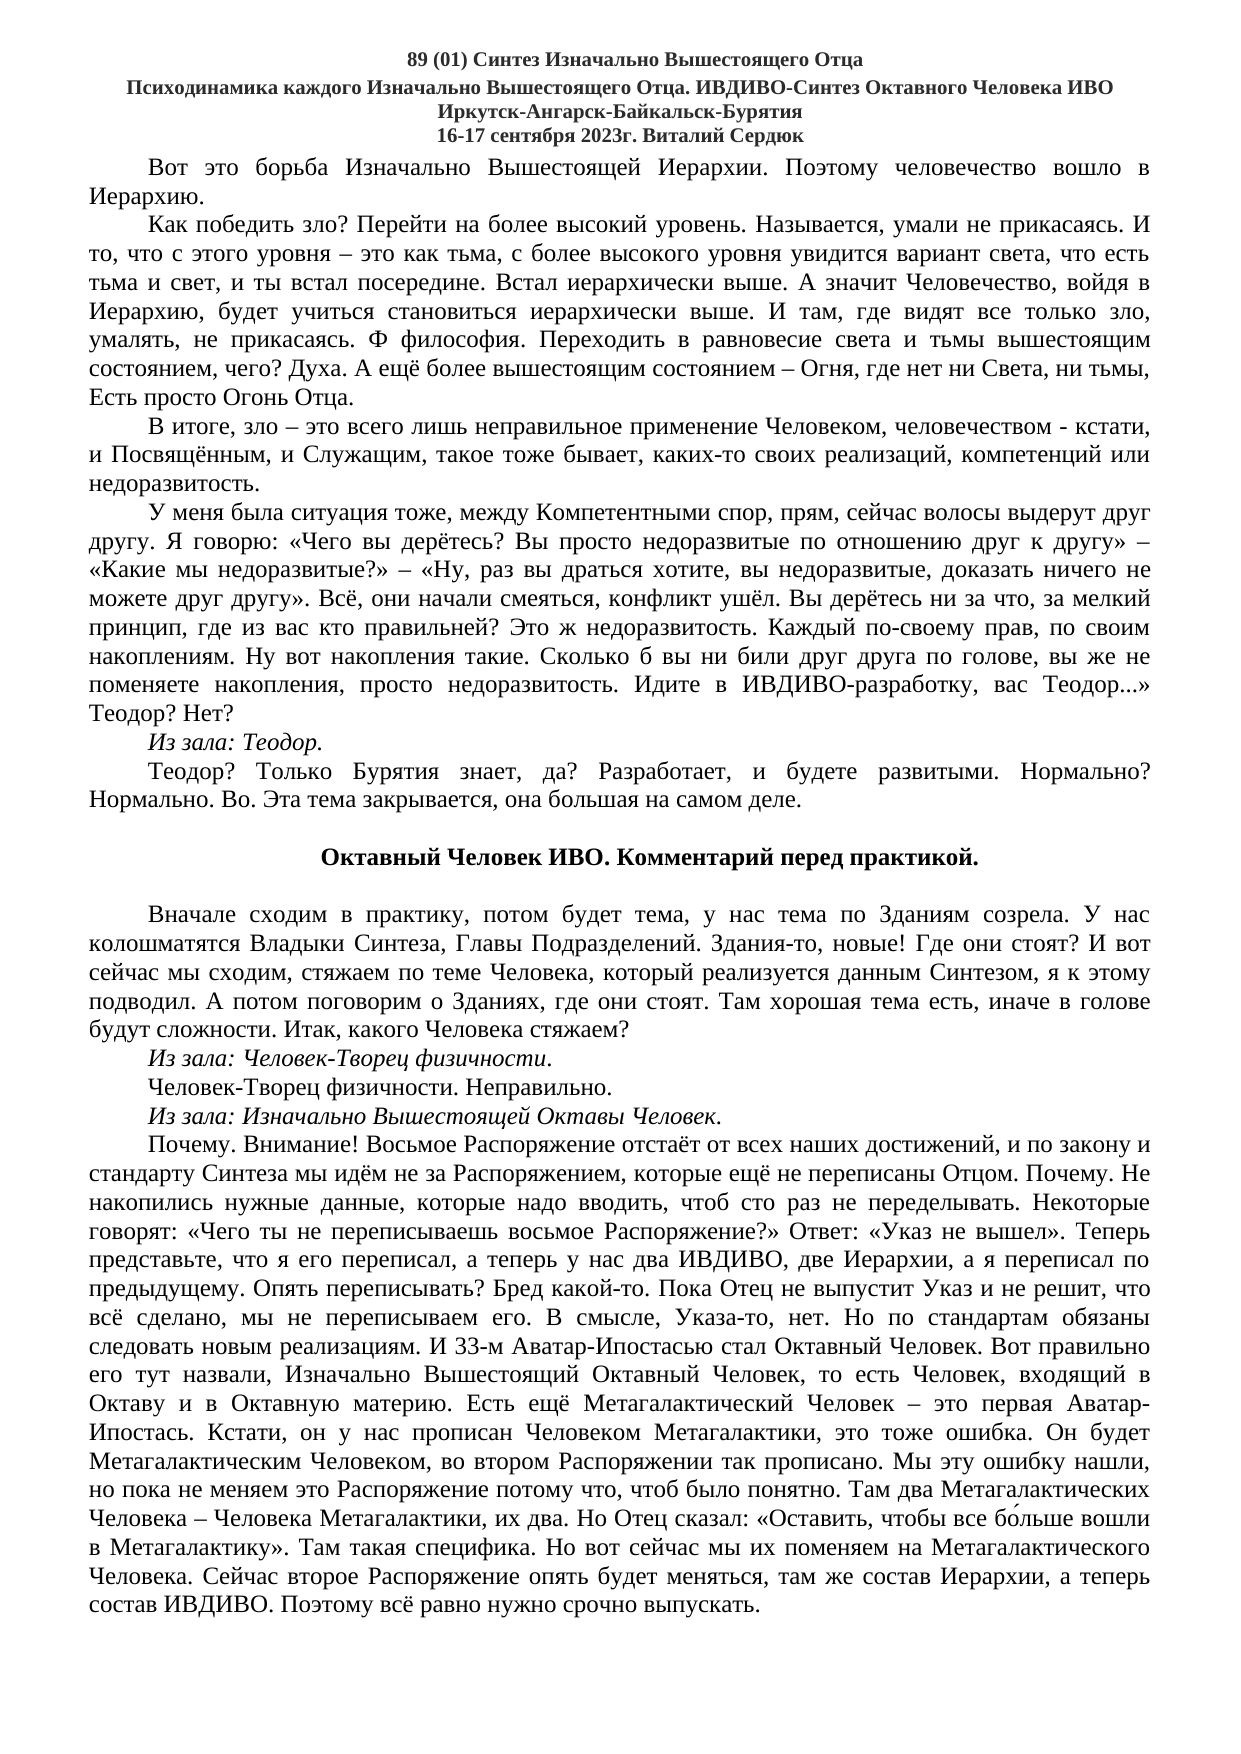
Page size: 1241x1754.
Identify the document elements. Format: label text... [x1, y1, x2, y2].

text Из зала: Человек-Творец физичности. [89, 1043, 1152, 1072]
text Почему. Внимание! Восьмое Распоряжение отстаёт от всех наших достижений, и по закону и стандарту Синтеза мы идём не за Распоряжением, которые ещё не переписаны Отцом. Почему. Не накопились нужные данные, которые надо вводить, чтоб сто раз не переделывать. Некоторые говорят: «Чего ты не переписываешь восьмое Распоряжение?» Ответ: «Указ не вышел». Теперь представьте, что я его переписал, а теперь у нас два ИВДИВО, две Иерархии, а я переписал по предыдущему. Опять переписывать? Бред какой-то. Пока Отец не выпустит Указ и не решит, что всё сделано, мы не переписываем его. В смысле, Указа-то, нет. Но по стандартам обязаны следовать новым реализациям. И 33-м Аватар-Ипостасью стал Октавный Человек. Вот правильно его тут назвали, Изначально Вышестоящий Октавный Человек, то есть Человек, входящий в Октаву и в Октавную материю. Есть ещё Метагалактический Человек – это первая Аватар-Ипостась. Кстати, он у нас прописан Человеком Метагалактики, это тоже ошибка. Он будет Метагалактическим Человеком, во втором Распоряжении так прописано. Мы эту ошибку нашли, но пока не меняем это Распоряжение потому что, чтоб было понятно. Там два Метагалактических Человека – Человека Метагалактики, их два. Но Отец сказал: «Оставить, чтобы все бо́льше вошли в Метагалактику». Там такая специфика. Но вот сейчас мы их поменяем на Метагалактического Человека. Сейчас второе Распоряжение опять будет меняться, там же состав Иерархии, а теперь состав ИВДИВО. Поэтому всё равно нужно срочно выпускать. [89, 1129, 1152, 1618]
text Из зала: Теодор. [89, 727, 1152, 756]
text Вот это борьба Изначально Вышестоящей Иерархии. Поэтому человечество вошло в Иерархию. [89, 152, 1152, 209]
text У меня была ситуация тоже, между Компетентными спор, прям, сейчас волосы выдерут друг другу. Я говорю: «Чего вы дерётесь? Вы просто недоразвитые по отношению друг к другу» – «Какие мы недоразвитые?» – «Ну, раз вы драться хотите, вы недоразвитые, доказать ничего не можете друг другу». Всё, они начали смеяться, конфликт ушёл. Вы дерётесь ни за что, за мелкий принцип, где из вас кто правильней? Это ж недоразвитость. Каждый по-своему прав, по своим накоплениям. Ну вот накопления такие. Сколько б вы ни били друг друга по голове, вы же не поменяете накопления, просто недоразвитость. Идите в ИВДИВО-разработку, вас Теодор...» Теодор? Нет? [89, 497, 1152, 727]
text В итоге, зло – это всего лишь неправильное применение Человеком, человечеством - кстати, и Посвящённым, и Служащим, такое тоже бывает, каких-то своих реализаций, компетенций или недоразвитость. [89, 411, 1152, 497]
text Октавный Человек ИВО. Комментарий перед практикой. [89, 842, 1152, 871]
text Теодор? Только Бурятия знает, да? Разработает, и будете развитыми. Нормально? Нормально. Во. Эта тема закрывается, она большая на самом деле. [89, 756, 1152, 813]
text Вначале сходим в практику, потом будет тема, у нас тема по Зданиям созрела. У нас колошматятся Владыки Синтеза, Главы Подразделений. Здания-то, новые! Где они стоят? И вот сейчас мы сходим, стяжаем по теме Человека, который реализуется данным Синтезом, я к этому подводил. А потом поговорим о Зданиях, где они стоят. Там хорошая тема есть, иначе в голове будут сложности. Итак, какого Человека стяжаем? [89, 899, 1152, 1043]
text Человек-Творец физичности. Неправильно. [89, 1072, 1152, 1101]
text Как победить зло? Перейти на более высокий уровень. Называется, умали не прикасаясь. И то, что с этого уровня – это как тьма, с более высокого уровня увидится вариант света, что есть тьма и свет, и ты встал посередине. Встал иерархически выше. А значит Человечество, войдя в Иерархию, будет учиться становиться иерархически выше. И там, где видят все только зло, умалять, не прикасаясь. Ф философия. Переходить в равновесие света и тьмы вышестоящим состоянием, чего? Духа. А ещё более вышестоящим состоянием – Огня, где нет ни Света, ни тьмы, Есть просто Огонь Отца. [89, 209, 1152, 411]
text Из зала: Изначально Вышестоящей Октавы Человек. [89, 1101, 1152, 1129]
